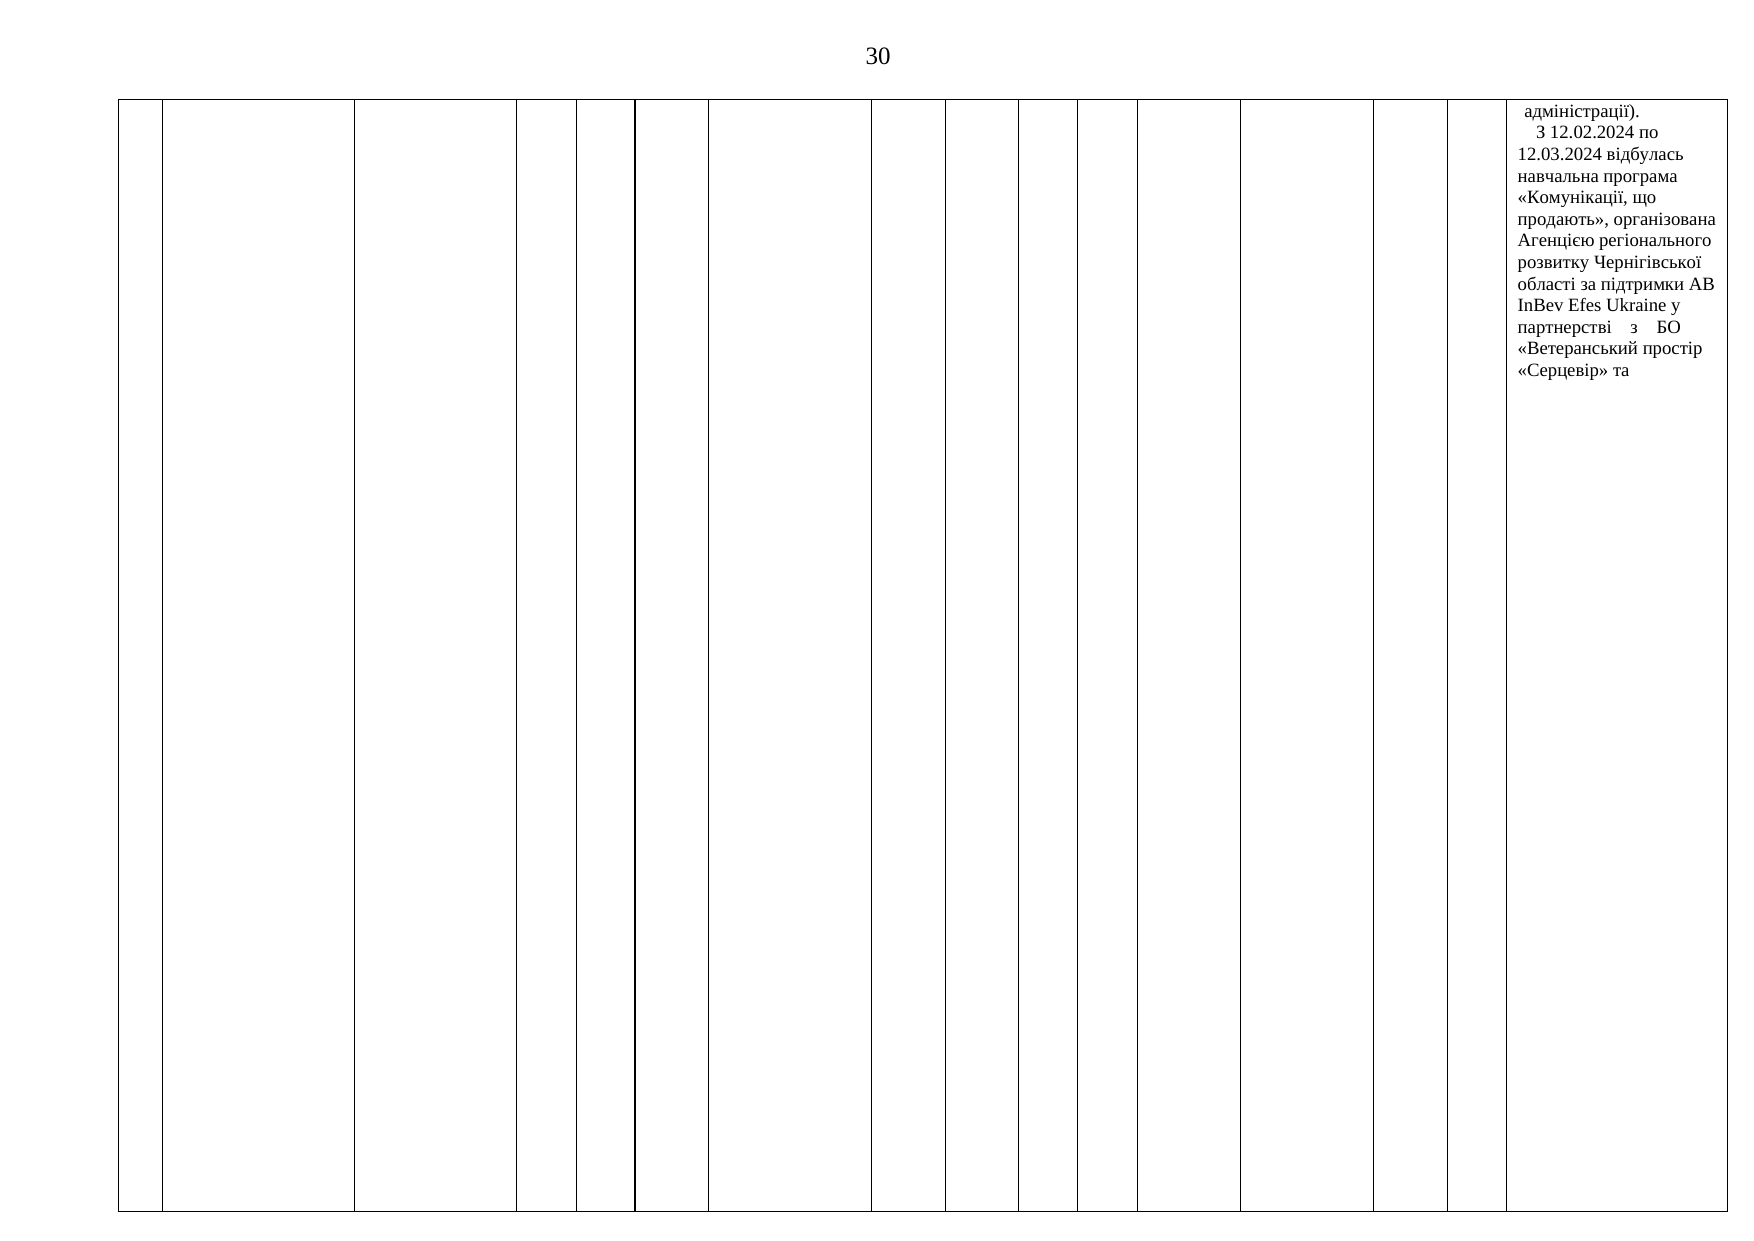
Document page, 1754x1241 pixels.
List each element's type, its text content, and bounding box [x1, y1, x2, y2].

table_cell [119, 100, 162, 1211]
table_cell [1448, 100, 1506, 1211]
table_cell адміністрації). З 12.02.2024 по 12.03.2024 відбулась навчальна програма «Комунікації, що продають», організована Агенцією регіонального розвитку Чернігівської області за підтримки AB InBev Efes Ukraine у партнерстві з БО «Ветеранський простір «Серцевір» та [1507, 100, 1727, 1211]
table_cell [709, 100, 871, 1211]
table_cell [355, 100, 516, 1211]
table_cell [517, 100, 576, 1211]
table_cell [636, 100, 708, 1211]
table_cell [577, 100, 634, 1211]
table_cell [946, 100, 1018, 1211]
table_cell [163, 100, 354, 1211]
table_cell [872, 100, 945, 1211]
table_cell [1374, 100, 1447, 1211]
table_cell [1241, 100, 1373, 1211]
table_cell [1078, 100, 1137, 1211]
table_cell [1019, 100, 1077, 1211]
table_cell [1138, 100, 1240, 1211]
